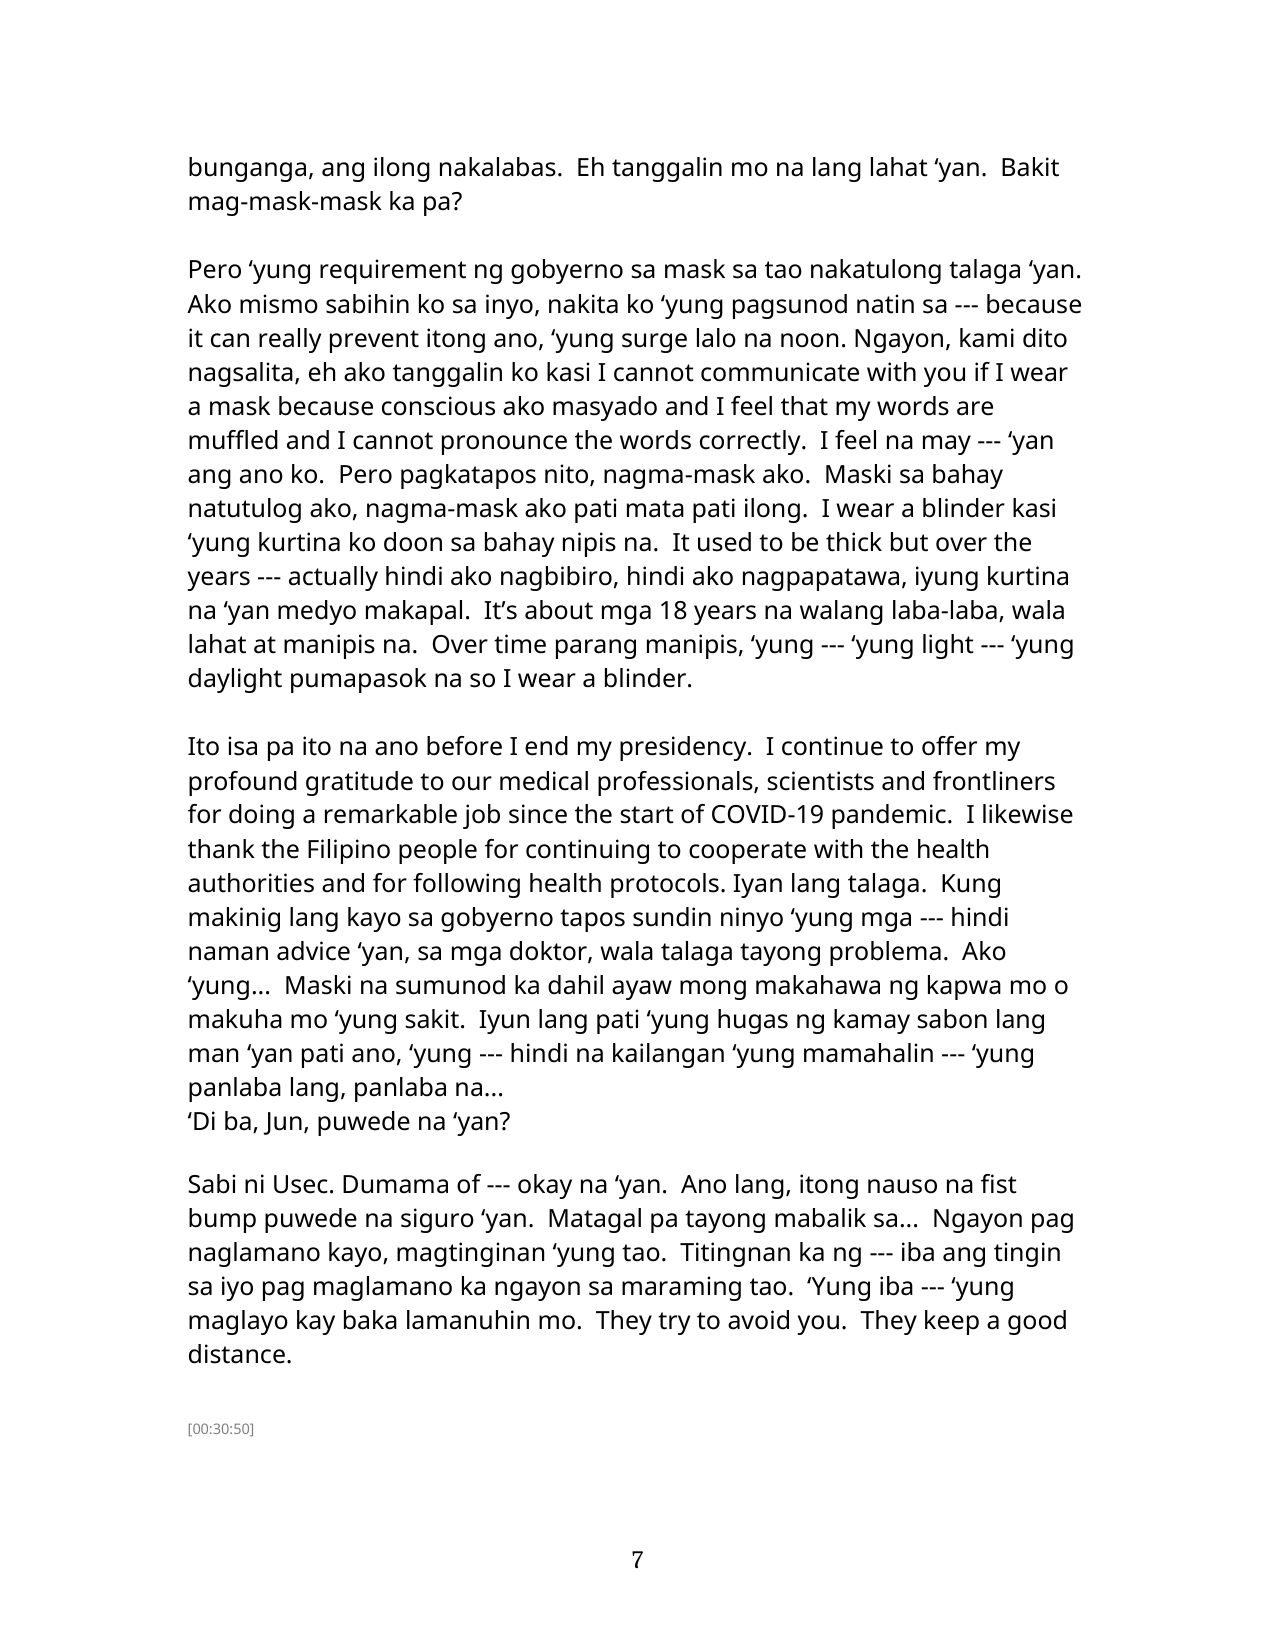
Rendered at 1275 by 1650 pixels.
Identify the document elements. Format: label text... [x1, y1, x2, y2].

text Ito isa pa ito na ano before I end my presidency. I continue to offer my profound gratitude to our medical professionals, scientists and frontliners for doing a remarkable job since the start of COVID-19 pandemic. I likewise thank the Filipino people for continuing to cooperate with the health authorities and for following health protocols. Iyan lang talaga. Kung makinig lang kayo sa gobyerno tapos sundin ninyo ‘yung mga --- hindi naman advice ‘yan, sa mga doktor, wala talaga tayong problema. Ako ‘yung... Maski na sumunod ka dahil ayaw mong makahawa ng kapwa mo o makuha mo ‘yung sakit. Iyun lang pati ‘yung hugas ng kamay sabon lang man ‘yan pati ano, ‘yung --- hindi na kailangan ‘yung mamahalin --- ‘yung panlaba lang, panlaba na... [187, 729, 1087, 1104]
text [00:30:50] [187, 1405, 1087, 1439]
text Sabi ni Usec. Dumama of --- okay na ‘yan. Ano lang, itong nauso na fist bump puwede na siguro ‘yan. Matagal pa tayong mabalik sa... Ngayon pag naglamano kayo, magtinginan ‘yung tao. Titingnan ka ng --- iba ang tingin sa iyo pag maglamano ka ngayon sa maraming tao. ‘Yung iba --- ‘yung maglayo kay baka lamanuhin mo. They try to avoid you. They keep a good distance. [187, 1167, 1087, 1371]
text Pero ‘yung requirement ng gobyerno sa mask sa tao nakatulong talaga ‘yan. Ako mismo sabihin ko sa inyo, nakita ko ‘yung pagsunod natin sa --- because it can really prevent itong ano, ‘yung surge lalo na noon. Ngayon, kami dito nagsalita, eh ako tanggalin ko kasi I cannot communicate with you if I wear a mask because conscious ako masyado and I feel that my words are muffled and I cannot pronounce the words correctly. I feel na may --- ‘yan ang ano ko. Pero pagkatapos nito, nagma-mask ako. Maski sa bahay natutulog ako, nagma-mask ako pati mata pati ilong. I wear a blinder kasi ‘yung kurtina ko doon sa bahay nipis na. It used to be thick but over the years --- actually hindi ako nagbibiro, hindi ako nagpapatawa, iyung kurtina na ‘yan medyo makapal. It’s about mga 18 years na walang laba-laba, wala lahat at manipis na. Over time parang manipis, ‘yung --- ‘yung light --- ‘yung daylight pumapasok na so I wear a blinder. [187, 252, 1087, 695]
text ‘Di ba, Jun, puwede na ‘yan? [187, 1104, 1087, 1138]
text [187, 150, 1087, 218]
